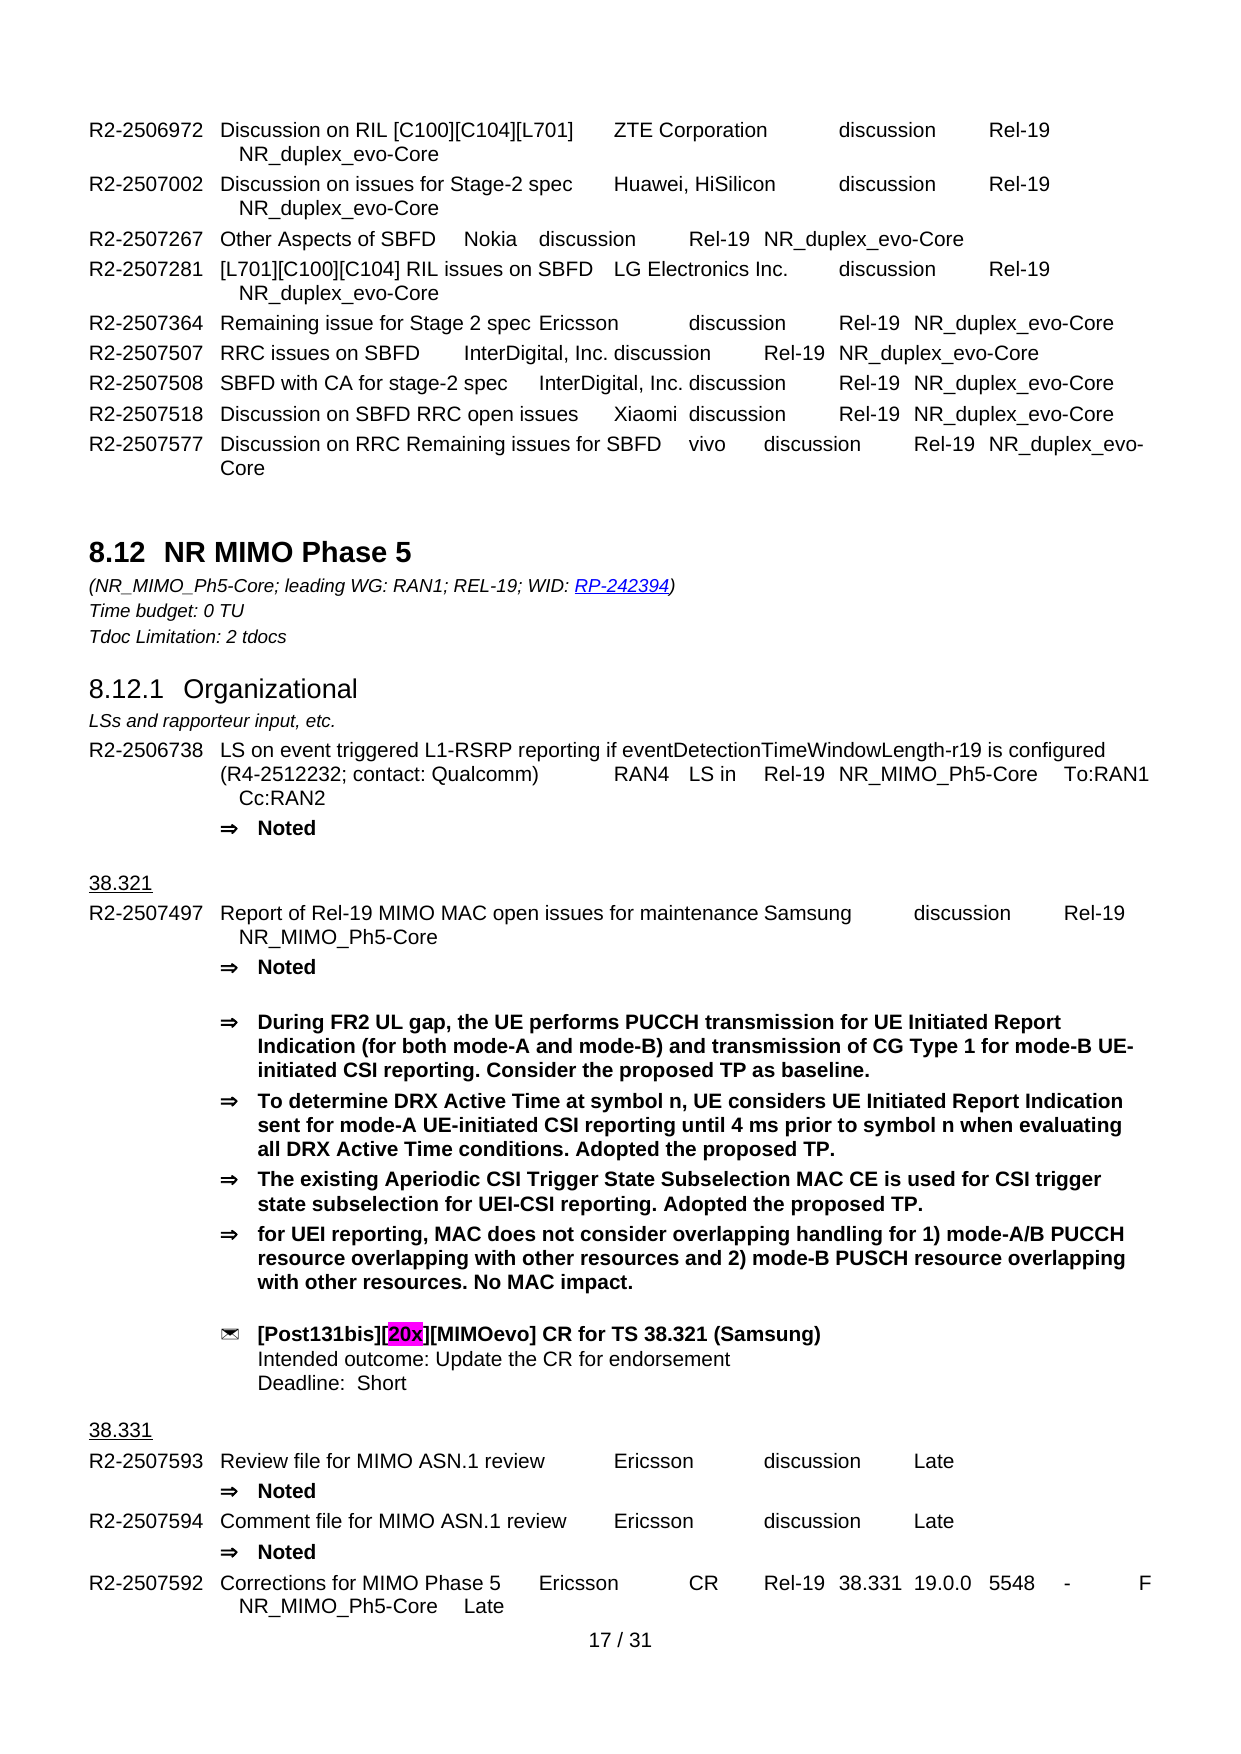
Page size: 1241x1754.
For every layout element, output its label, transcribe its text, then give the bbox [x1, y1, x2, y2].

title R2-2507267 Other Aspects of SBFD Nokia discussion Rel-19 NR_duplex_evo-Core [89, 226, 1152, 250]
text LSs and rapporteur input, etc. [89, 710, 1152, 732]
title R2-2507592 Corrections for MIMO Phase 5 Ericsson CR Rel-19 38.331 19.0.0 5548 - F NR_MIMO_Ph5-Core Late [89, 1570, 1152, 1618]
text Deadline: Short [257, 1370, 1152, 1394]
text During FR2 UL gap, the UE performs PUCCH transmission for UE Initiated Report Indication (for both mode-A and mode-B) and transmission of CG Type 1 for mode-B UE-initiated CSI reporting. Consider the proposed TP as baseline. [220, 1010, 1152, 1082]
text Noted [220, 1539, 1152, 1564]
list [Post131bis][20x][MIMOevo] CR for TS 38.321 (Samsung) [220, 1322, 388, 1346]
title R2-2507508 SBFD with CA for stage-2 spec InterDigital, Inc. discussion Rel-19 NR_duplex_evo-Core [89, 371, 1152, 395]
title R2-2507497 Report of Rel-19 MIMO MAC open issues for maintenance Samsung discussion Rel-19 NR_MIMO_Ph5-Core [89, 901, 1152, 949]
text Intended outcome: Update the CR for endorsement [257, 1346, 1152, 1370]
text The existing Aperiodic CSI Trigger State Subselection MAC CE is used for CSI trigger state subselection for UEI-CSI reporting. Adopted the proposed TP. [220, 1167, 1152, 1216]
title R2-2507281 [L701][C100][C104] RIL issues on SBFD LG Electronics Inc. discussion Rel-19 NR_duplex_evo-Core [89, 257, 1152, 304]
title R2-2507507 RRC issues on SBFD InterDigital, Inc. discussion Rel-19 NR_duplex_evo-Core [89, 341, 1152, 365]
title R2-2507002 Discussion on issues for Stage-2 spec Huawei, HiSilicon discussion Rel-19 NR_duplex_evo-Core [89, 172, 1152, 220]
title R2-2507518 Discussion on SBFD RRC open issues Xiaomi discussion Rel-19 NR_duplex_evo-Core [89, 401, 1152, 425]
text 38.321 [89, 871, 1152, 895]
title R2-2506972 Discussion on RIL [C100][C104][L701] ZTE Corporation discussion Rel-19 NR_duplex_evo-Core [89, 118, 1152, 166]
text To determine DRX Active Time at symbol n, UE considers UE Initiated Report Indication sent for mode-A UE-initiated CSI reporting until 4 ms prior to symbol n when evaluating all DRX Active Time conditions. Adopted the proposed TP. [220, 1088, 1152, 1161]
title R2-2507593 Review file for MIMO ASN.1 review Ericsson discussion Late [89, 1448, 1152, 1472]
subtitle 8.12 NR MIMO Phase 5 [89, 535, 1152, 568]
text Noted [220, 1479, 1152, 1503]
title R2-2506738 LS on event triggered L1-RSRP reporting if eventDetectionTimeWindowLength-r19 is configured (R4-2512232; contact: Qualcomm) RAN4 LS in Rel-19 NR_MIMO_Ph5-Core To:RAN1 Cc:RAN2 [89, 738, 1152, 810]
title R2-2507594 Comment file for MIMO ASN.1 review Ericsson discussion Late [89, 1509, 1152, 1533]
text 38.331 [89, 1418, 1152, 1442]
text Tdoc Limitation: 2 tdocs [89, 626, 1152, 648]
text Time budget: 0 TU [89, 600, 1152, 622]
title R2-2507364 Remaining issue for Stage 2 spec Ericsson discussion Rel-19 NR_duplex_evo-Core [89, 311, 1152, 335]
text (NR_MIMO_Ph5-Core; leading WG: RAN1; REL-19; WID: RP-242394) [89, 574, 1152, 596]
text for UEI reporting, MAC does not consider overlapping handling for 1) mode-A/B PUCCH resource overlapping with other resources and 2) mode-B PUSCH resource overlapping with other resources. No MAC impact. [220, 1222, 1152, 1294]
text Noted [220, 955, 1152, 979]
text Noted [220, 816, 1152, 841]
list [Post131bis][20x][MIMOevo] CR for TS 38.321 (Samsung) [423, 1322, 1152, 1346]
subtitle 8.12.1 Organizational [89, 673, 1152, 704]
title R2-2507577 Discussion on RRC Remaining issues for SBFD vivo discussion Rel-19 NR_duplex_evo-Core [89, 432, 1152, 479]
